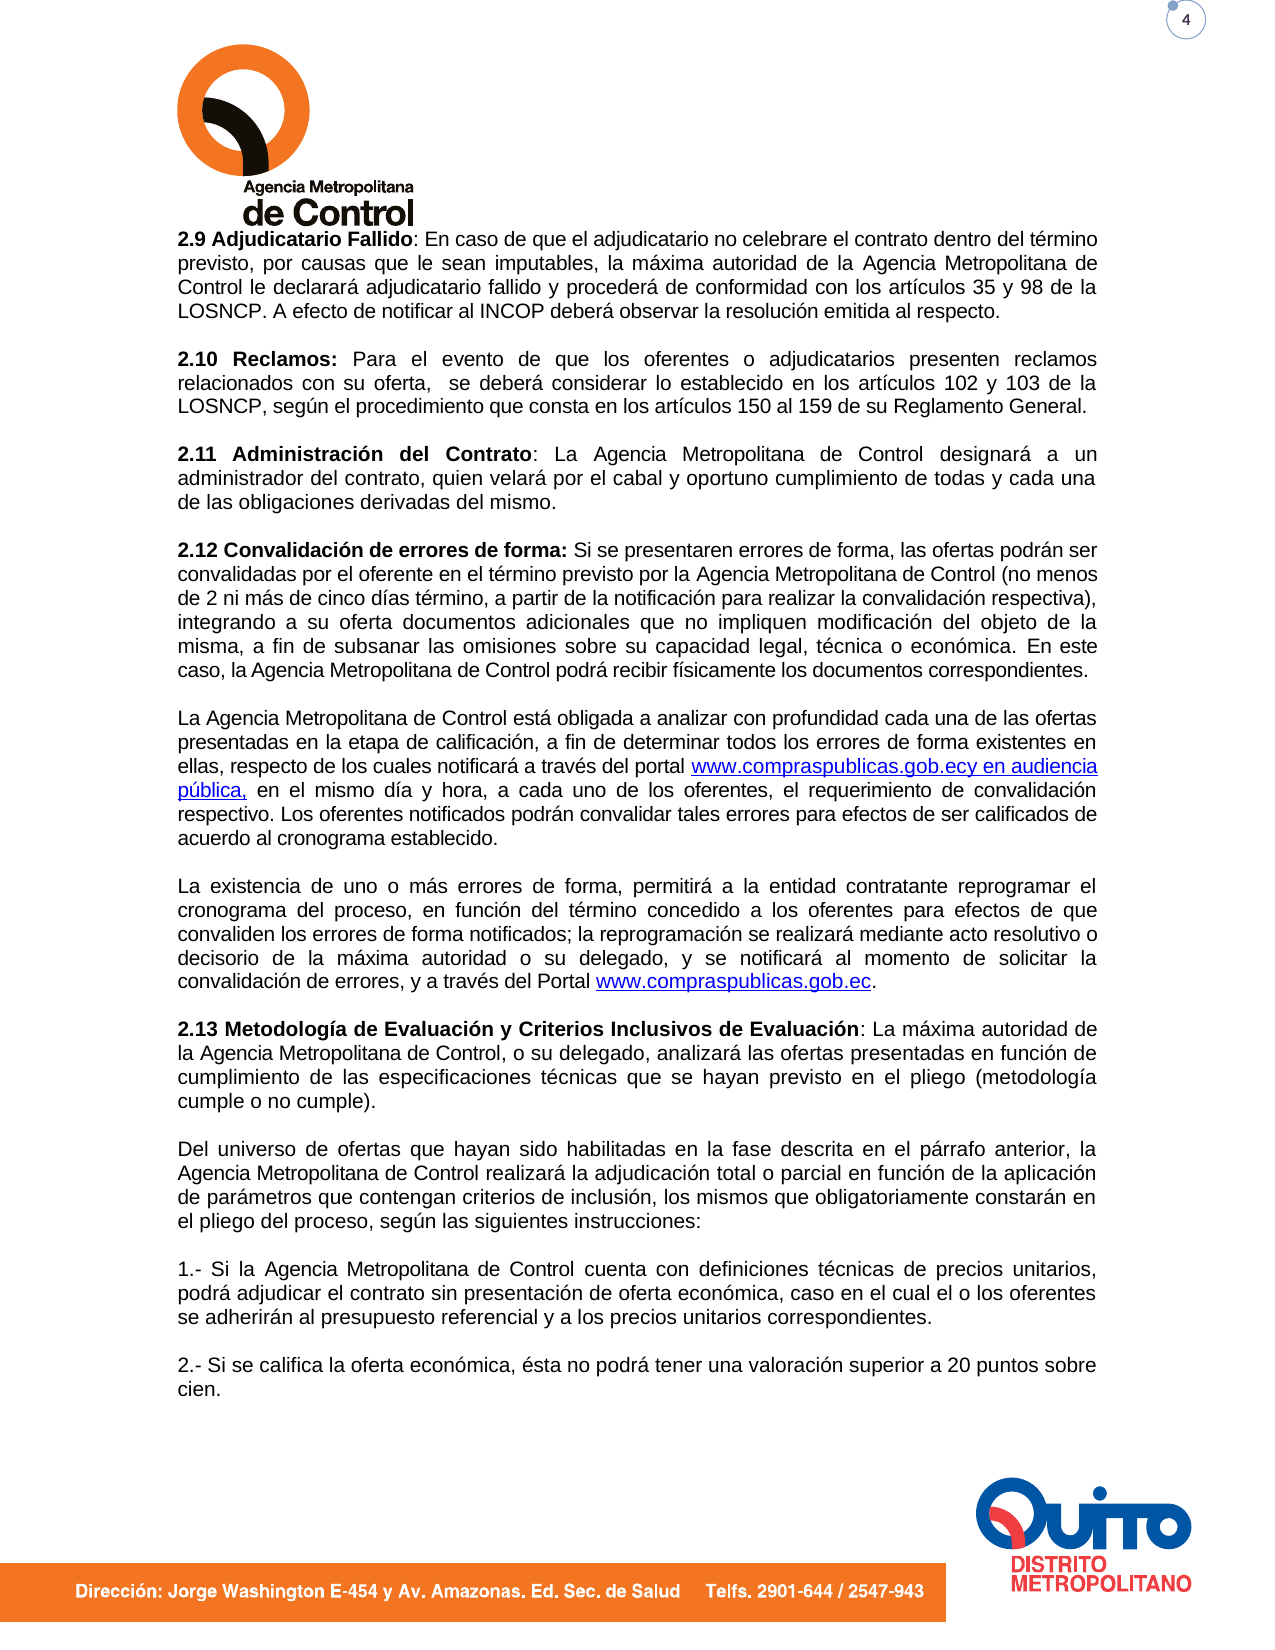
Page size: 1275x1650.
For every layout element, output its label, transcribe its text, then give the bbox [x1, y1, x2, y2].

text 2.13 Metodología de Evaluación y Criterios Inclusivos de Evaluación: La máxima autoridad de la Agencia Metropolitana de Control, o su delegado, analizará las ofertas presentadas en función de cumplimiento de las especificaciones técnicas que se hayan previsto en el pliego (metodología cumple o no cumple). [177, 1017, 1098, 1113]
text 2.12 Convalidación de errores de forma: Si se presentaren errores de forma, las ofertas podrán ser convalidadas por el oferente en el término previsto por la Agencia Metropolitana de Control (no menos de 2 ni más de cinco días término, a partir de la notificación para realizar la convalidación respectiva), integrando a su oferta documentos adicionales que no impliquen modificación del objeto de la misma, a fin de subsanar las omisiones sobre su capacidad legal, técnica o económica. En este caso, la Agencia Metropolitana de Control podrá recibir físicamente los documentos correspondientes. [177, 538, 1098, 682]
text La existencia de uno o más errores de forma, permitirá a la entidad contratante reprogramar el cronograma del proceso, en función del término concedido a los oferentes para efectos de que convaliden los errores de forma notificados; la reprogramación se realizará mediante acto resolutivo o decisorio de la máxima autoridad o su delegado, y se notificará al momento de solicitar la convalidación de errores, y a través del Portal www.compraspublicas.gob.ec. [177, 873, 1098, 993]
text 2.10 Reclamos: Para el evento de que los oferentes o adjudicatarios presenten reclamos relacionados con su oferta, se deberá considerar lo establecido en los artículos 102 y 103 de la LOSNCP, según el procedimiento que consta en los artículos 150 al 159 de su Reglamento General. [177, 346, 1098, 418]
text 2.9 Adjudicatario Fallido: En caso de que el adjudicatario no celebrare el contrato dentro del término previsto, por causas que le sean imputables, la máxima autoridad de la Agencia Metropolitana de Control le declarará adjudicatario fallido y procederá de conformidad con los artículos 35 y 98 de la LOSNCP. A efecto de notificar al INCOP deberá observar la resolución emitida al respecto. [177, 227, 1098, 322]
text 2.11 Administración del Contrato: La Agencia Metropolitana de Control designará a un administrador del contrato, quien velará por el cabal y oportuno cumplimiento de todas y cada una de las obligaciones derivadas del mismo. [177, 442, 1098, 514]
text La Agencia Metropolitana de Control está obligada a analizar con profundidad cada una de las ofertas presentadas en la etapa de calificación, a fin de determinar todos los errores de forma existentes en ellas, respecto de los cuales notificará a través del portal www.compraspublicas.gob.ecy en audiencia pública, en el mismo día y hora, a cada uno de los oferentes, el requerimiento de convalidación respectivo. Los oferentes notificados podrán convalidar tales errores para efectos de ser calificados de acuerdo al cronograma establecido. [177, 706, 1098, 849]
text 1.- Si la Agencia Metropolitana de Control cuenta con definiciones técnicas de precios unitarios, podrá adjudicar el contrato sin presentación de oferta económica, caso en el cual el o los oferentes se adherirán al presupuesto referencial y a los precios unitarios correspondientes. [177, 1257, 1098, 1329]
text 2.- Si se califica la oferta económica, ésta no podrá tener una valoración superior a 20 puntos sobre cien. [177, 1353, 1098, 1401]
text Del universo de ofertas que hayan sido habilitadas en la fase descrita en el párrafo anterior, la Agencia Metropolitana de Control realizará la adjudicación total o parcial en función de la aplicación de parámetros que contengan criterios de inclusión, los mismos que obligatoriamente constarán en el pliego del proceso, según las siguientes instrucciones: [177, 1137, 1098, 1233]
